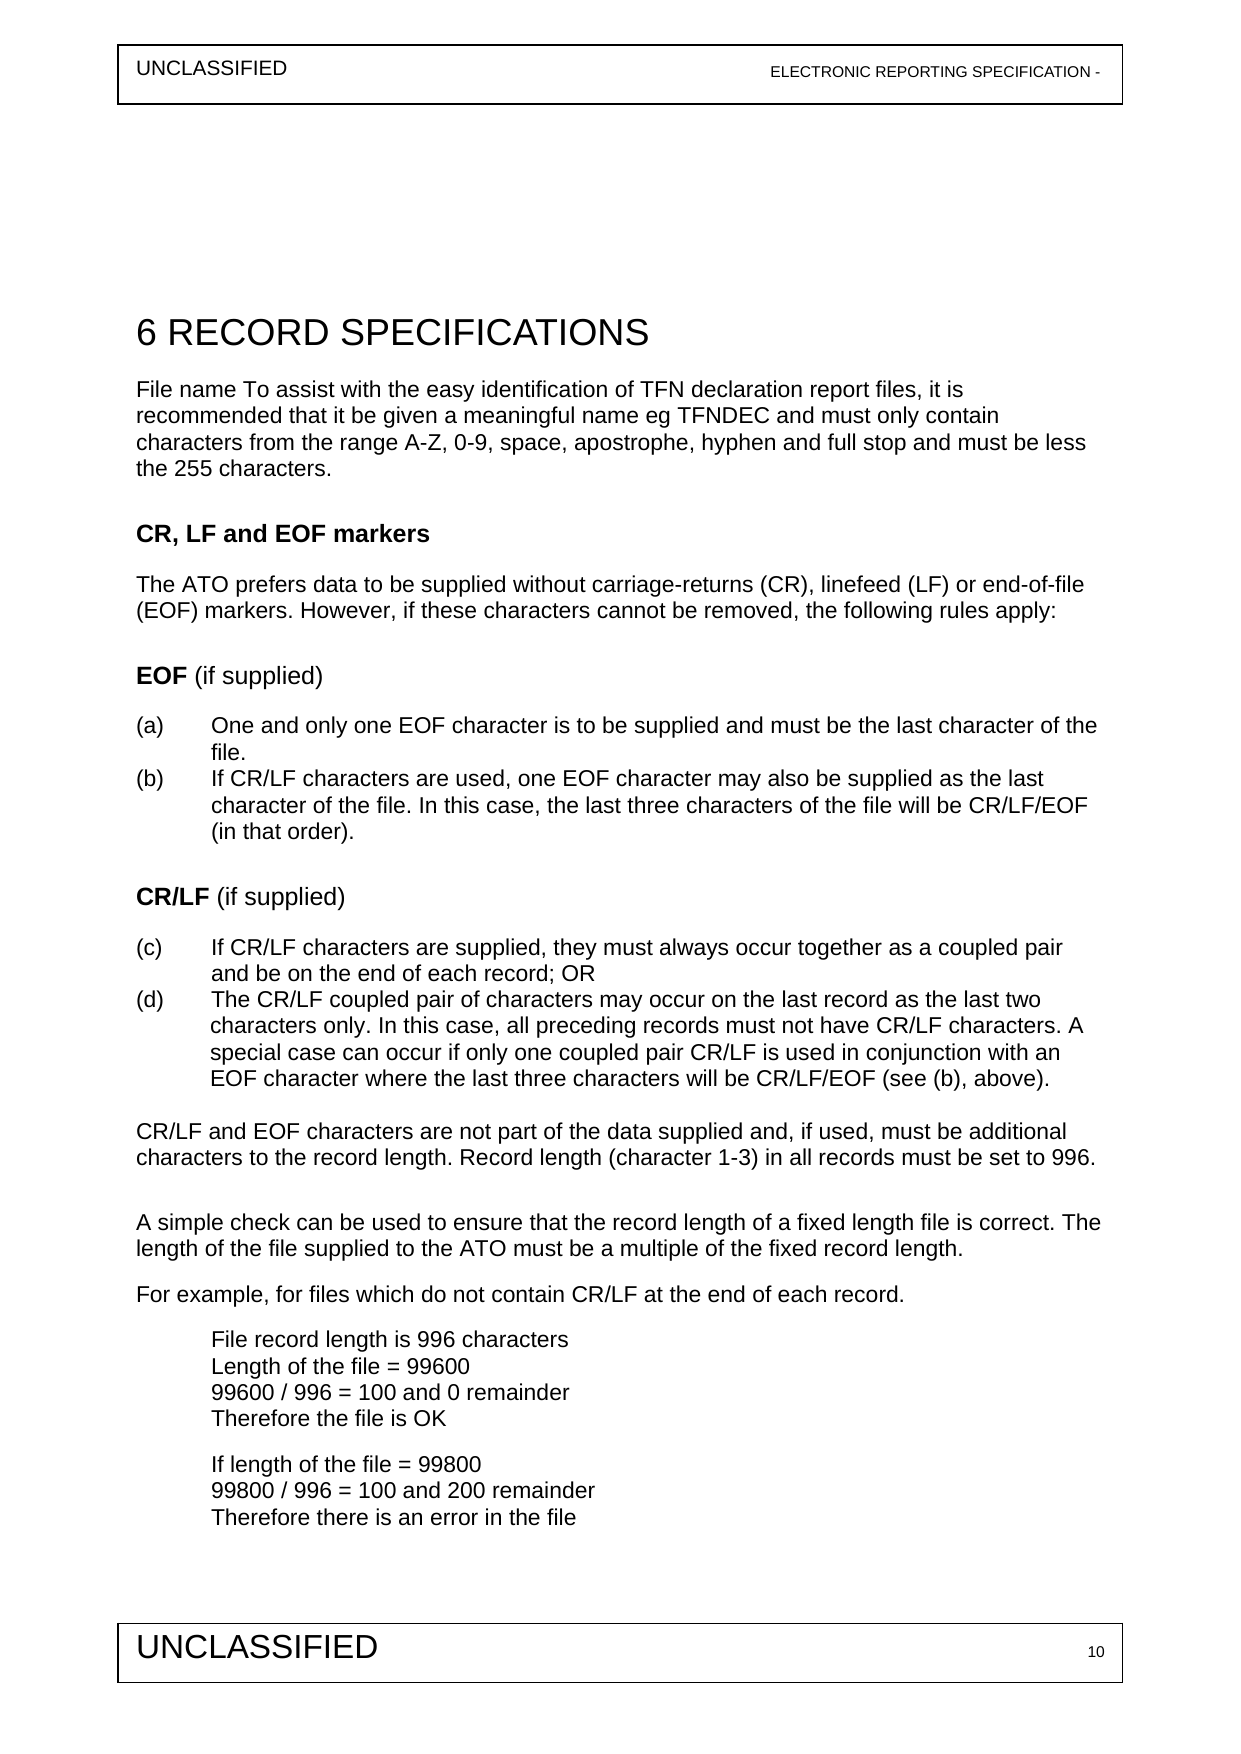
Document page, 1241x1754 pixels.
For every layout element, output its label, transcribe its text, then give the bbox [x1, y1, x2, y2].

list If length of the file = 99800 [195, 1451, 1104, 1477]
text CR/LF (if supplied) [136, 882, 1104, 911]
text A simple check can be used to ensure that the record length of a fixed length file is correct. The length of the file supplied to the ATO must be a multiple of the fixed record length. [136, 1209, 1104, 1262]
text 6 Record specifications [136, 310, 1104, 353]
list Therefore there is an error in the file [195, 1504, 1104, 1530]
list Length of the file = 99600 [195, 1353, 1104, 1379]
list (c) If CR/LF characters are supplied, they must always occur together as a coupled pair and be on the end of each record; OR [136, 933, 1104, 986]
list File record length is 996 characters [195, 1326, 1104, 1353]
list 99800 / 996 = 100 and 200 remainder [195, 1477, 1104, 1504]
list Therefore the file is OK [195, 1405, 1104, 1432]
text CR, LF and EOF markers [136, 519, 1104, 548]
list (b) If CR/LF characters are used, one EOF character may also be supplied as the last character of the file. In this case, the last three characters of the file will be CR/LF/EOF (in that order). [136, 765, 1104, 844]
list (a) One and only one EOF character is to be supplied and must be the last character of the file. [136, 712, 1104, 765]
text CR/LF and EOF characters are not part of the data supplied and, if used, must be additional characters to the record length. Record length (character 1-3) in all records must be set to 996. [136, 1118, 1104, 1171]
text The ATO prefers data to be supplied without carriage-returns (CR), linefeed (LF) or end-of-file (EOF) markers. However, if these characters cannot be removed, the following rules apply: [136, 571, 1104, 623]
list 99600 / 996 = 100 and 0 remainder [195, 1379, 1104, 1405]
list (d) The CR/LF coupled pair of characters may occur on the last record as the last two characters only. In this case, all preceding records must not have CR/LF characters. A special case can occur if only one coupled pair CR/LF is used in conjunction with an EOF character where the last three characters will be CR/LF/EOF (see (b), above). [136, 986, 1104, 1092]
text EOF (if supplied) [136, 661, 1104, 689]
text For example, for files which do not contain CR/LF at the end of each record. [136, 1281, 1104, 1307]
text File name To assist with the easy identification of TFN declaration report files, it is recommended that it be given a meaningful name eg TFNDEC and must only contain characters from the range A-Z, 0-9, space, apostrophe, hyphen and full stop and must be less the 255 characters. [136, 376, 1104, 481]
